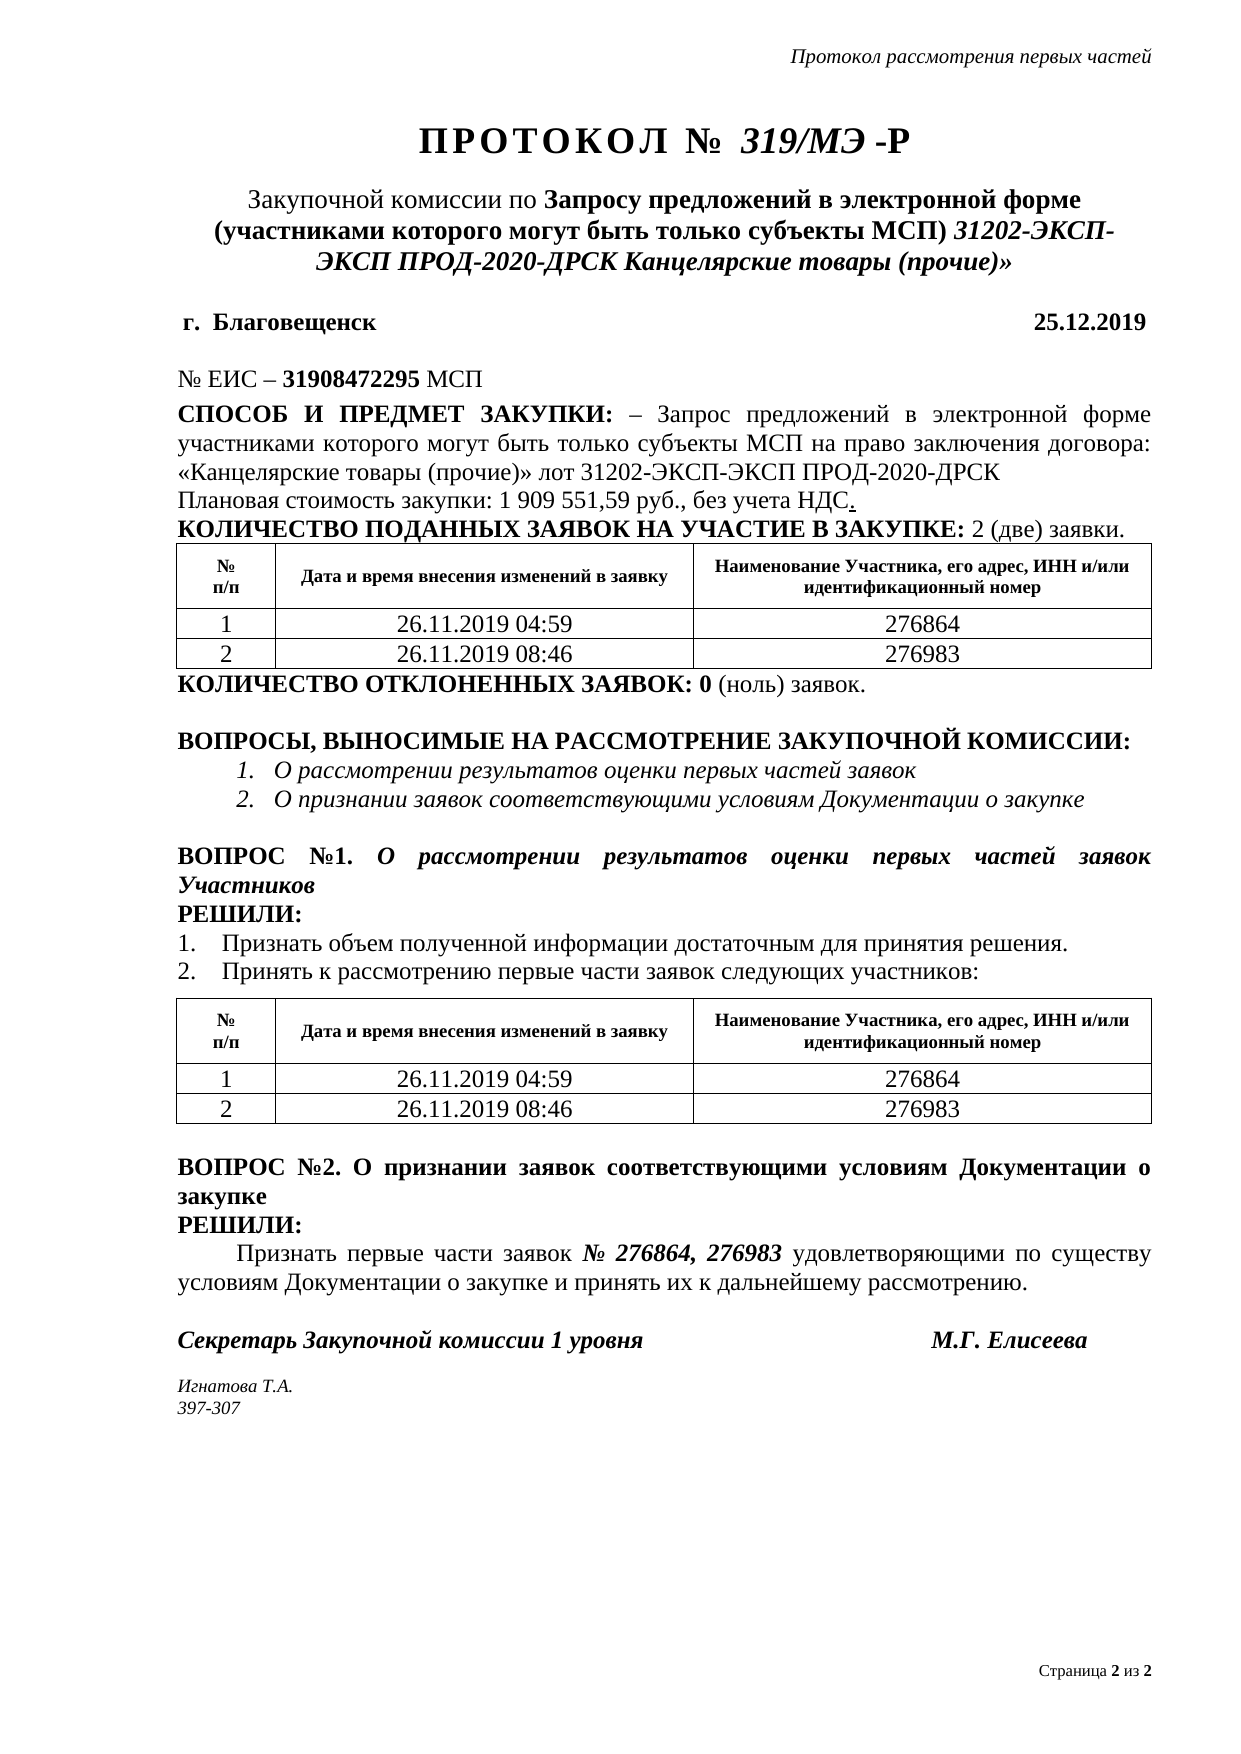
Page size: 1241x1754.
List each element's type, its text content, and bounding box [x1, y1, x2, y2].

table_header Наименование Участника, его адрес, ИНН и/или идентификационный номер [694, 999, 1151, 1063]
table_cell 26.11.2019 04:59 [276, 1064, 693, 1093]
table_cell 1 [177, 1064, 275, 1093]
text Секретарь Закупочной комиссии 1 уровня М.Г. Елисеева [177, 1325, 1152, 1353]
table_cell 276864 [694, 1064, 1151, 1093]
table_cell 2 [177, 639, 275, 668]
table_cell 276983 [694, 639, 1151, 668]
table_header 25.12.2019 [714, 308, 1157, 336]
table_header Дата и время внесения изменений в заявку [276, 544, 693, 608]
list Признать объем полученной информации достаточным для принятия решения. [177, 928, 1152, 956]
table_header г. Благовещенск [171, 308, 714, 336]
text ПРОТОКОЛ № 319/МЭ -Р [177, 118, 1152, 161]
table_cell 276983 [694, 1094, 1151, 1122]
list Принять к рассмотрению первые части заявок следующих участников: [177, 956, 1152, 985]
list СПОСОБ И ПРЕДМЕТ ЗАКУПКИ: ‒ Запрос предложений в электронной форме участниками которого могут быть только субъекты МСП на право заключения договора: «Канцелярские товары (прочие)» лот 31202-ЭКСП-ЭКСП ПРОД-2020-ДРСК [177, 399, 1152, 485]
text Плановая стоимость закупки: 1 909 551,59 руб., без учета НДС. [177, 485, 1152, 514]
list О рассмотрении результатов оценки первых частей заявок [236, 755, 1152, 784]
table_header Дата и время внесения изменений в заявку [276, 999, 693, 1063]
table_cell 276864 [694, 609, 1151, 638]
table_cell 26.11.2019 08:46 [276, 639, 693, 668]
list О признании заявок соответствующими условиям Документации о закупке [236, 784, 1152, 813]
text КОЛИЧЕСТВО ПОДАННЫХ ЗАЯВОК НА УЧАСТИЕ В ЗАКУПКЕ: 2 (две) заявки. [177, 514, 1152, 543]
table_header Наименование Участника, его адрес, ИНН и/или идентификационный номер [694, 544, 1151, 608]
text ВОПРОСЫ, ВЫНОСИМЫЕ НА РАССМОТРЕНИЕ ЗАКУПОЧНОЙ КОМИССИИ: [177, 726, 1152, 755]
text РЕШИЛИ: [177, 1210, 1152, 1238]
table_cell 1 [177, 609, 275, 638]
text Признать первые части заявок № 276864, 276983 удовлетворяющими по существу условиям Документации о закупке и принять их к дальнейшему рассмотрению. [177, 1238, 1152, 1296]
text РЕШИЛИ: [177, 899, 1152, 928]
text ВОПРОС №1. О рассмотрении результатов оценки первых частей заявок Участников [177, 841, 1152, 899]
text ВОПРОС №2. О признании заявок соответствующими условиям Документации о закупке [177, 1152, 1152, 1210]
table_cell 26.11.2019 04:59 [276, 609, 693, 638]
text КОЛИЧЕСТВО ОТКЛОНЕННЫХ ЗАЯВОК: 0 (ноль) заявок. [177, 669, 1166, 698]
table_header № п/п [177, 999, 275, 1063]
text № ЕИС – 31908472295 МСП [177, 364, 1152, 393]
text Закупочной комиссии по Запросу предложений в электронной форме (участниками которого могут быть только субъекты МСП) 31202-ЭКСП-ЭКСП ПРОД-2020-ДРСК Канцелярские товары (прочие)» [177, 183, 1152, 276]
table_cell 2 [177, 1094, 275, 1122]
text 397-307 [177, 1397, 1152, 1418]
table_header № п/п [177, 544, 275, 608]
text Игнатова Т.А. [177, 1375, 1152, 1397]
table_cell 26.11.2019 08:46 [276, 1094, 693, 1122]
